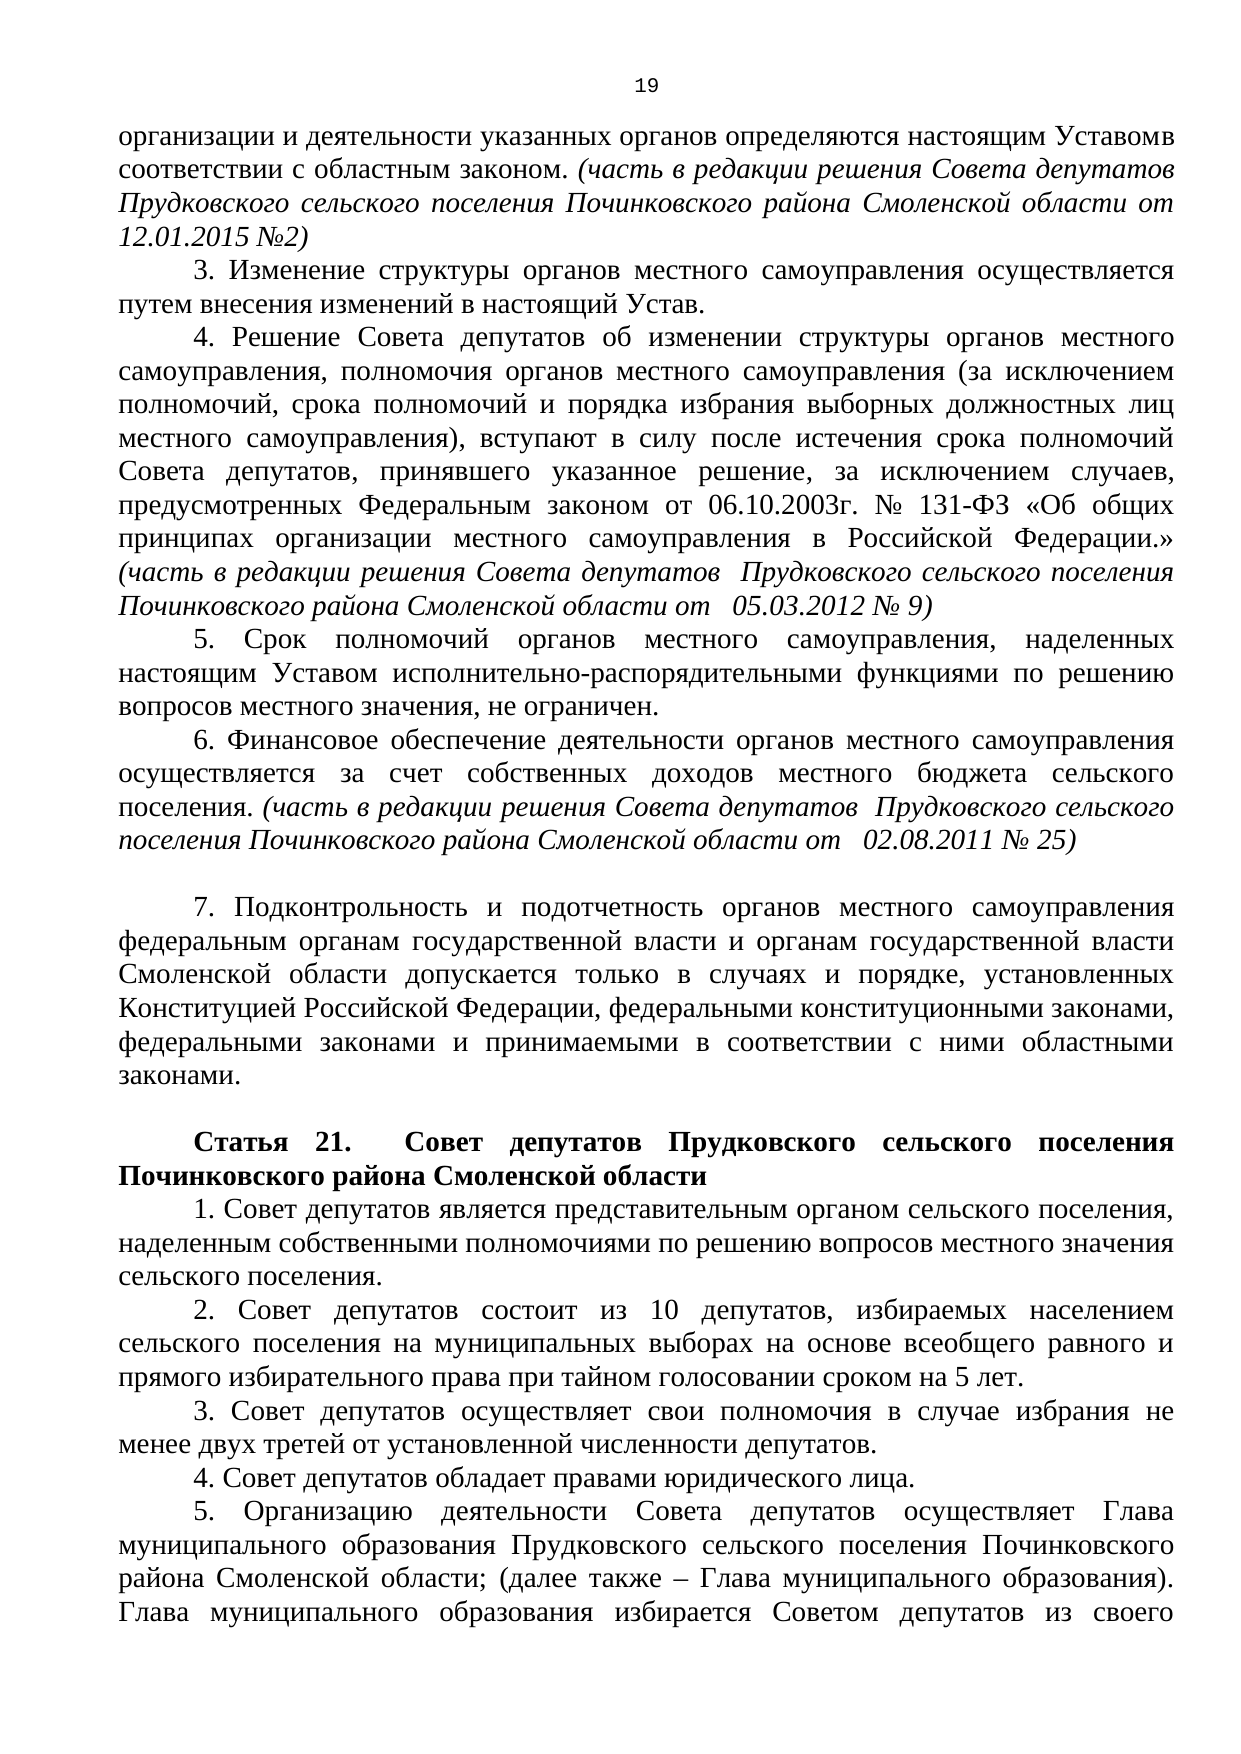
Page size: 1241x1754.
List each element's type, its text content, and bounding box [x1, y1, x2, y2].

text 6. Финансовое обеспечение деятельности органов местного самоуправления осуществляется за счет собственных доходов местного бюджета сельского поселения. (часть в редакции решения Совета депутатов Прудковского сельского поселения Починковского района Смоленской области от 02.08.2011 № 25) [118, 722, 1175, 856]
text 2. Совет депутатов состоит из 10 депутатов, избираемых населением сельского поселения на муниципальных выборах на основе всеобщего равного и прямого избирательного права при тайном голосовании сроком на 5 лет. [118, 1292, 1175, 1393]
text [118, 1493, 1175, 1627]
text 3. Изменение структуры органов местного самоуправления осуществляется путем внесения изменений в настоящий Устав. [118, 252, 1175, 319]
text 5. Срок полномочий органов местного самоуправления, наделенных настоящим Уставом исполнительно-распорядительными функциями по решению вопросов местного значения, не ограничен. [118, 621, 1175, 722]
text 1. Совет депутатов является представительным органом сельского поселения, наделенным собственными полномочиями по решению вопросов местного значения сельского поселения. [118, 1191, 1175, 1292]
text 4. Совет депутатов обладает правами юридического лица. [118, 1460, 1175, 1493]
text 7. Подконтрольность и подотчетность органов местного самоуправления федеральным органам государственной власти и органам государственной власти Смоленской области допускается только в случаях и порядке, установленных Конституцией Российской Федерации, федеральными конституционными законами, федеральными законами и принимаемыми в соответствии с ними областными законами. [118, 889, 1175, 1091]
text 4. Решение Совета депутатов об изменении структуры органов местного самоуправления, полномочия органов местного самоуправления (за исключением полномочий, срока полномочий и порядка избрания выборных должностных лиц местного самоуправления), вступают в силу после истечения срока полномочий Совета депутатов, принявшего указанное решение, за исключением случаев, предусмотренных Федеральным законом от 06.10.2003г. № 131-ФЗ «Об общих принципах организации местного самоуправления в Российской Федерации.» (часть в редакции решения Совета депутатов Прудковского сельского поселения Починковского района Смоленской области от 05.03.2012 № 9) [118, 319, 1175, 621]
text Статья 21. Совет депутатов Прудковского сельского поселения Починковского района Смоленской области [118, 1124, 1175, 1191]
text 3. Совет депутатов осуществляет свои полномочия в случае избрания не менее двух третей от установленной численности депутатов. [118, 1393, 1175, 1460]
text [118, 118, 1175, 252]
